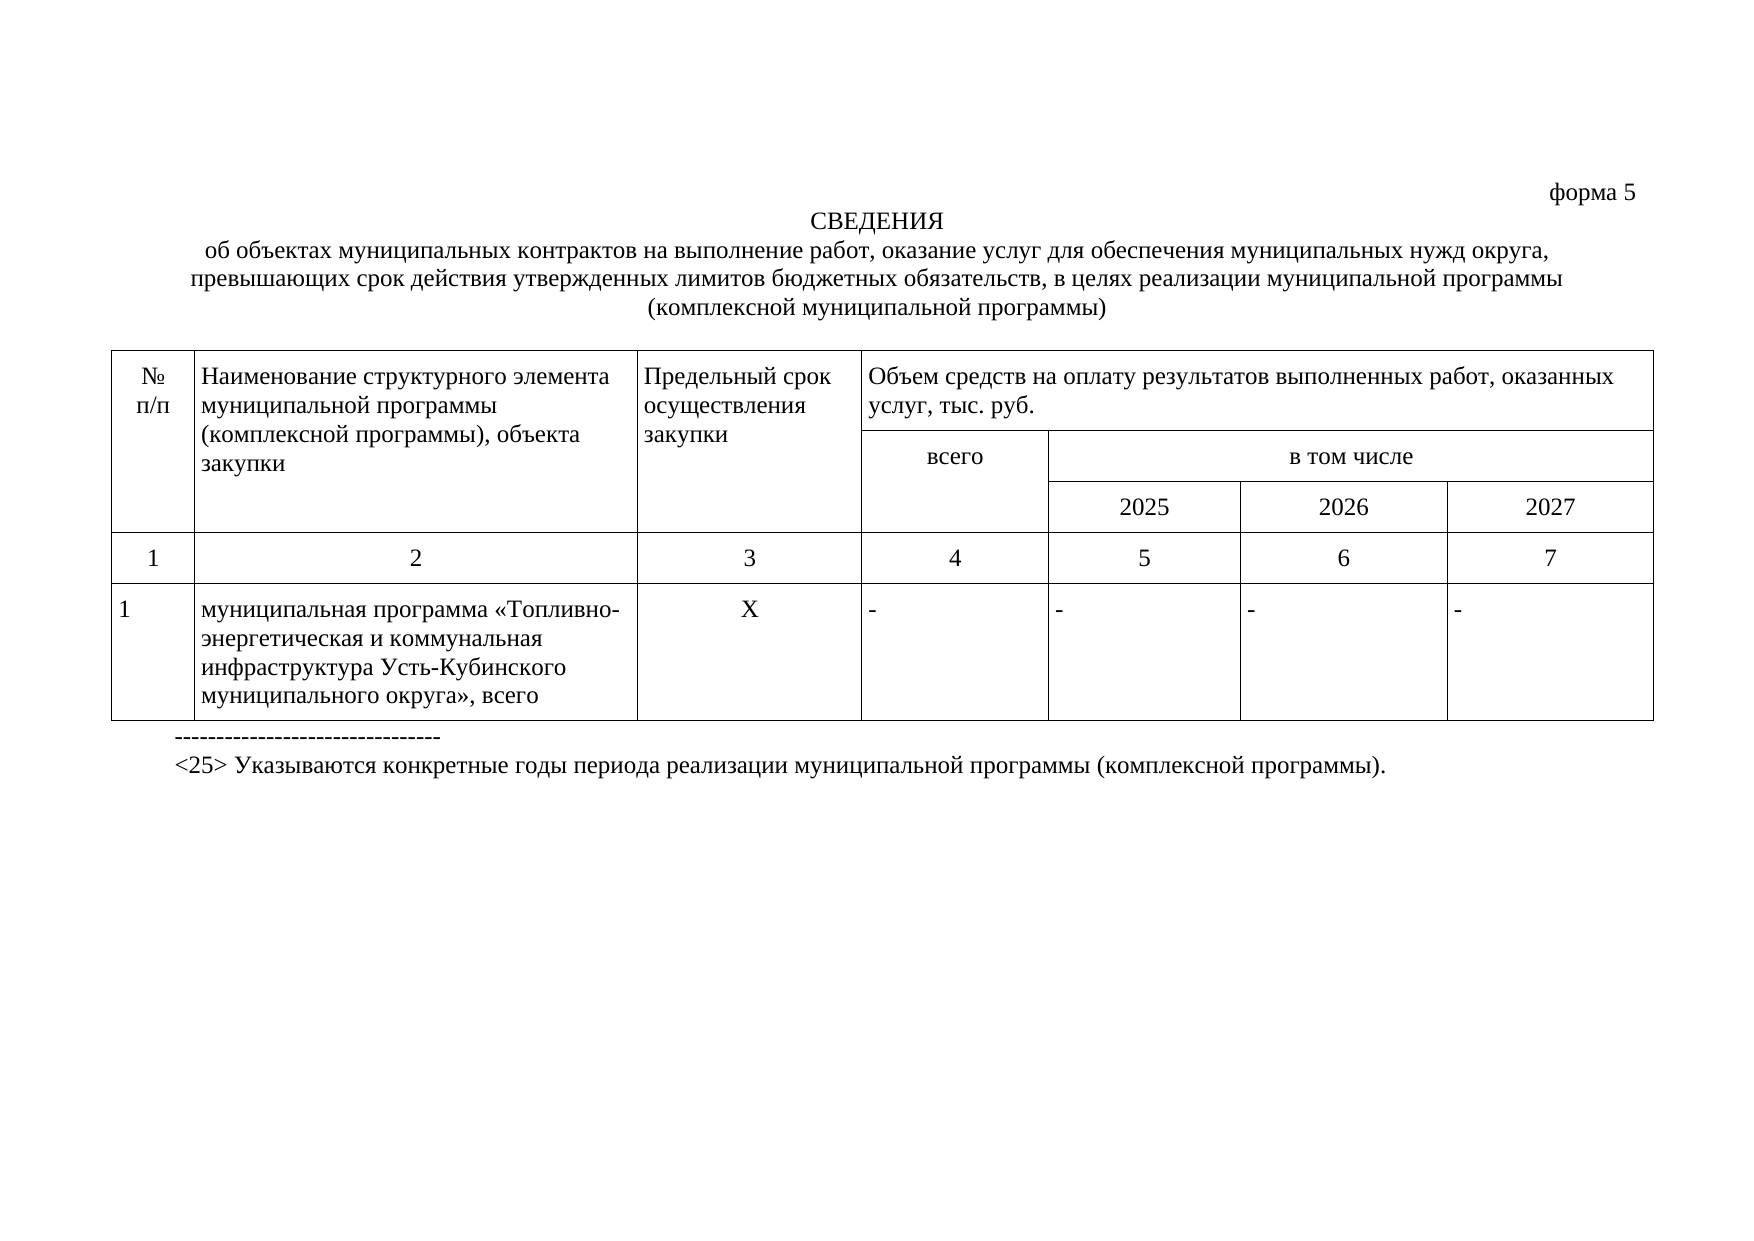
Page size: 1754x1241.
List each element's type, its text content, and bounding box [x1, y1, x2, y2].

table_cell 3 [638, 533, 861, 583]
table_cell в том числе [1049, 431, 1653, 481]
text СВЕДЕНИЯ [118, 206, 1636, 235]
table_cell - [862, 584, 1048, 720]
table_cell 6 [1241, 533, 1447, 583]
table_cell 4 [862, 533, 1048, 583]
table_cell 2 [195, 533, 637, 583]
table_cell муниципальная программа «Топливно-энергетическая и коммунальная инфраструктура Усть-Кубинского муниципального округа», всего [195, 584, 637, 720]
text (комплексной муниципальной программы) [118, 292, 1636, 321]
text -------------------------------- [118, 721, 1636, 750]
table_header Предельный срок осуществления закупки [638, 351, 861, 532]
table_cell X [638, 584, 861, 720]
text форма 5 [118, 177, 1636, 206]
text <25> Указываются конкретные годы периода реализации муниципальной программы (комплексной программы). [118, 750, 1636, 778]
table_header № п/п [112, 351, 194, 532]
table_cell всего [862, 431, 1048, 532]
table_header Объем средств на оплату результатов выполненных работ, оказанных услуг, тыс. руб. [862, 351, 1653, 429]
table_cell 2026 [1241, 482, 1447, 532]
table_header Наименование структурного элемента муниципальной программы (комплексной программы), объекта закупки [195, 351, 637, 532]
table_cell - [1448, 584, 1653, 720]
table_cell - [1049, 584, 1240, 720]
table_cell 1 [112, 584, 194, 720]
table_cell - [1241, 584, 1447, 720]
table_cell 5 [1049, 533, 1240, 583]
text превышающих срок действия утвержденных лимитов бюджетных обязательств, в целях реализации муниципальной программы [118, 263, 1636, 292]
table_cell 7 [1448, 533, 1653, 583]
text об объектах муниципальных контрактов на выполнение работ, оказание услуг для обеспечения муниципальных нужд округа, [118, 235, 1636, 263]
table_cell 2027 [1448, 482, 1653, 532]
table_cell 2025 [1049, 482, 1240, 532]
table_cell 1 [112, 533, 194, 583]
